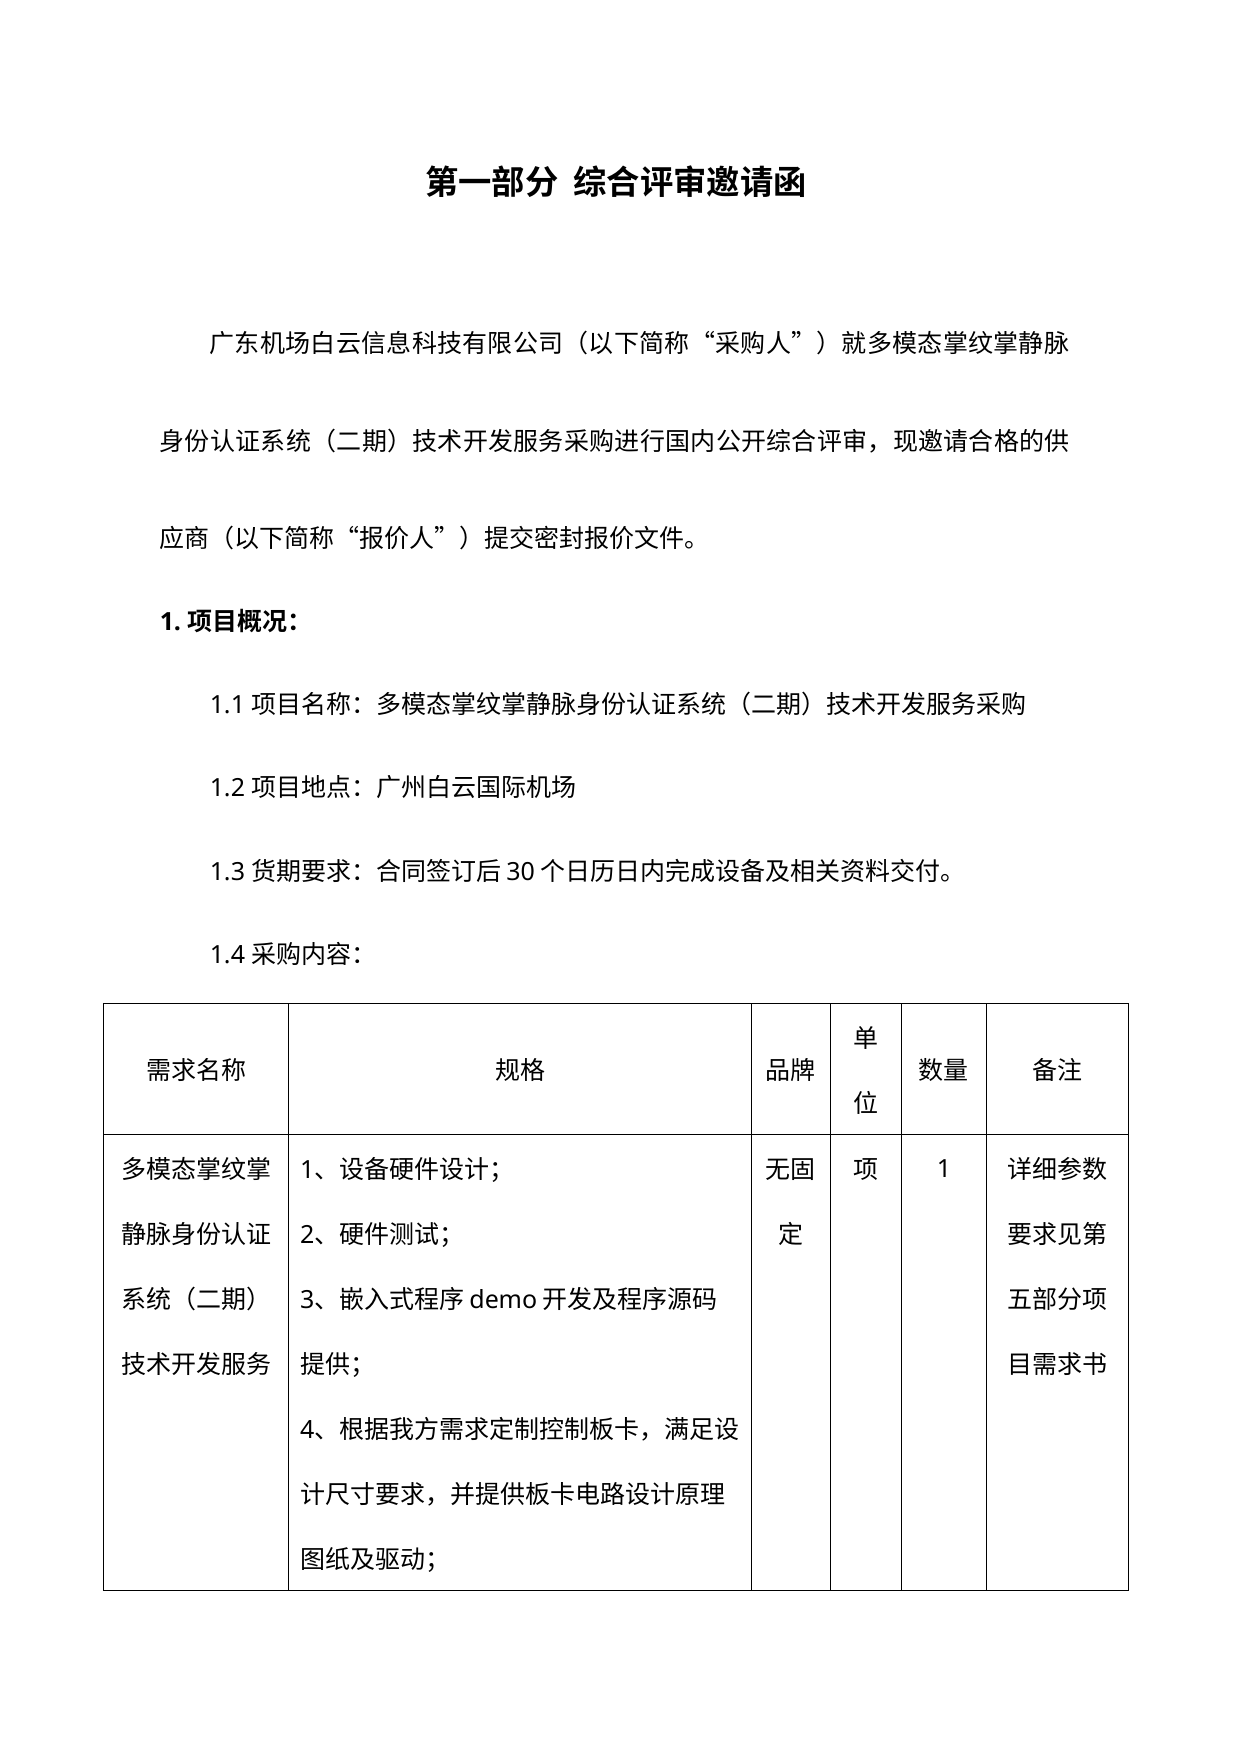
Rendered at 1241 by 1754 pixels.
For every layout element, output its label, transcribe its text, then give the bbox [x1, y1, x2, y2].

table_header 品牌 [752, 1004, 830, 1134]
table_header 单位 [831, 1004, 901, 1134]
table_cell 1 [902, 1135, 986, 1590]
table_header 需求名称 [104, 1004, 288, 1134]
text 1.4 采购内容： [159, 920, 1072, 985]
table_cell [104, 1135, 288, 1590]
table_header 规格 [289, 1004, 751, 1134]
text 第一部分 综合评审邀请函 [159, 148, 1072, 213]
table_cell 无固定 [752, 1135, 830, 1590]
table_cell 详细参数要求见第五部分项目需求书 [987, 1135, 1128, 1590]
table_header 备注 [987, 1004, 1128, 1134]
text 广东机场白云信息科技有限公司（以下简称“采购人”）就多模态掌纹掌静脉身份认证系统（二期）技术开发服务采购进行国内公开综合评审，现邀请合格的供应商（以下简称“报价人”）提交密封报价文件。 [159, 309, 1072, 569]
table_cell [289, 1135, 751, 1590]
text 1.3 货期要求：合同签订后30个日历日内完成设备及相关资料交付。 [159, 837, 1072, 902]
table_header 数量 [902, 1004, 986, 1134]
text 1.2 项目地点：广州白云国际机场 [159, 753, 1072, 818]
table_cell 项 [831, 1135, 901, 1590]
text 1.1 项目名称：多模态掌纹掌静脉身份认证系统（二期）技术开发服务采购 [159, 670, 1072, 735]
list 项目概况： [159, 587, 1072, 652]
